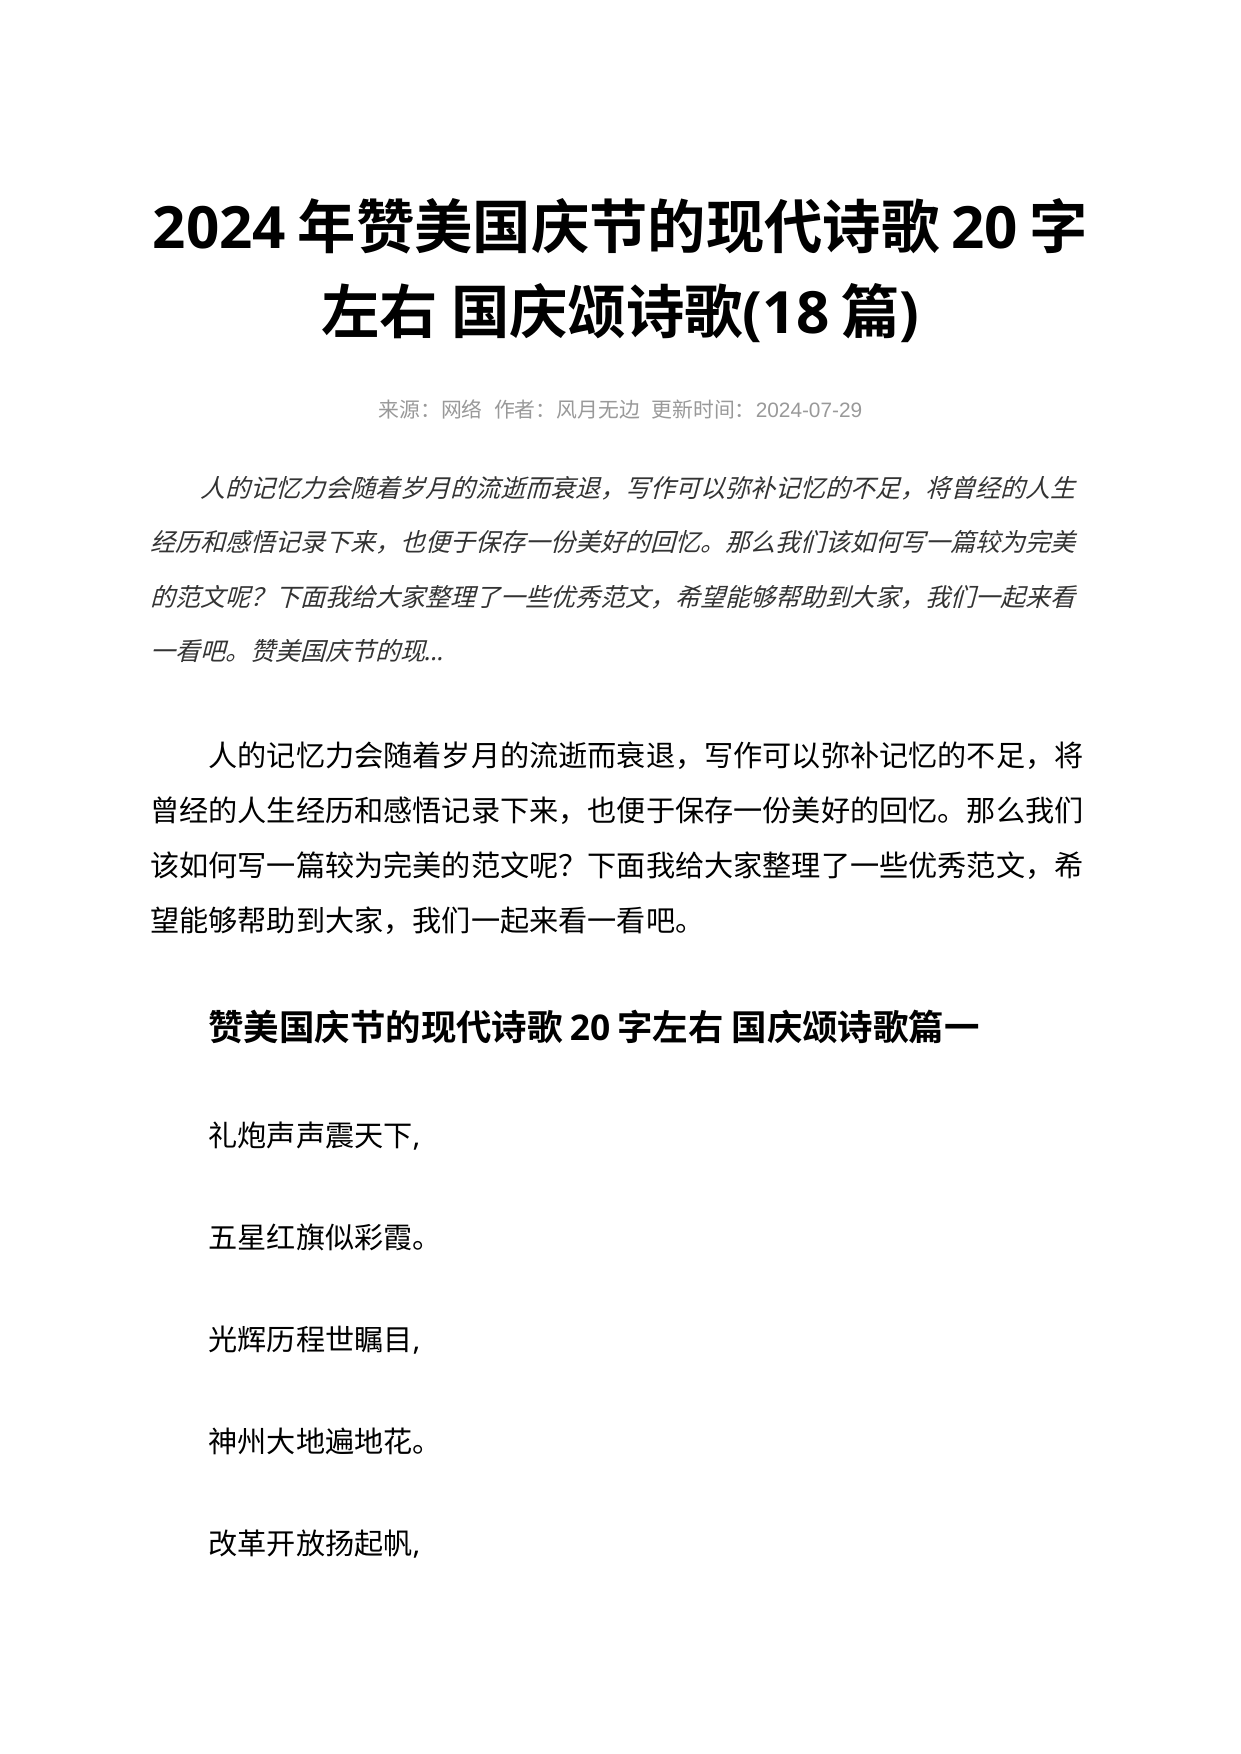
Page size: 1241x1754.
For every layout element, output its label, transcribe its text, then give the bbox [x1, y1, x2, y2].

text 人的记忆力会随着岁月的流逝而衰退，写作可以弥补记忆的不足，将曾经的人生经历和感悟记录下来，也便于保存一份美好的回忆。那么我们该如何写一篇较为完美的范文呢？下面我给大家整理了一些优秀范文，希望能够帮助到大家，我们一起来看一看吧。 [150, 733, 1090, 940]
text 人的记忆力会随着岁月的流逝而衰退，写作可以弥补记忆的不足，将曾经的人生经历和感悟记录下来，也便于保存一份美好的回忆。那么我们该如何写一篇较为完美的范文呢？下面我给大家整理了一些优秀范文，希望能够帮助到大家，我们一起来看一看吧。赞美国庆节的现... [150, 468, 1090, 668]
text 五星红旗似彩霞。 [150, 1215, 1090, 1257]
text 来源：网络 作者：风月无边 更新时间：2024-07-29 [150, 398, 1090, 422]
text 赞美国庆节的现代诗歌20字左右 国庆颂诗歌篇一 [150, 999, 1090, 1051]
text 礼炮声声震天下, [150, 1113, 1090, 1155]
text 光辉历程世瞩目, [150, 1317, 1090, 1359]
text 神州大地遍地花。 [150, 1419, 1090, 1461]
subtitle 2024年赞美国庆节的现代诗歌20字左右 国庆颂诗歌(18篇) [150, 181, 1090, 351]
text 改革开放扬起帆, [150, 1520, 1090, 1563]
